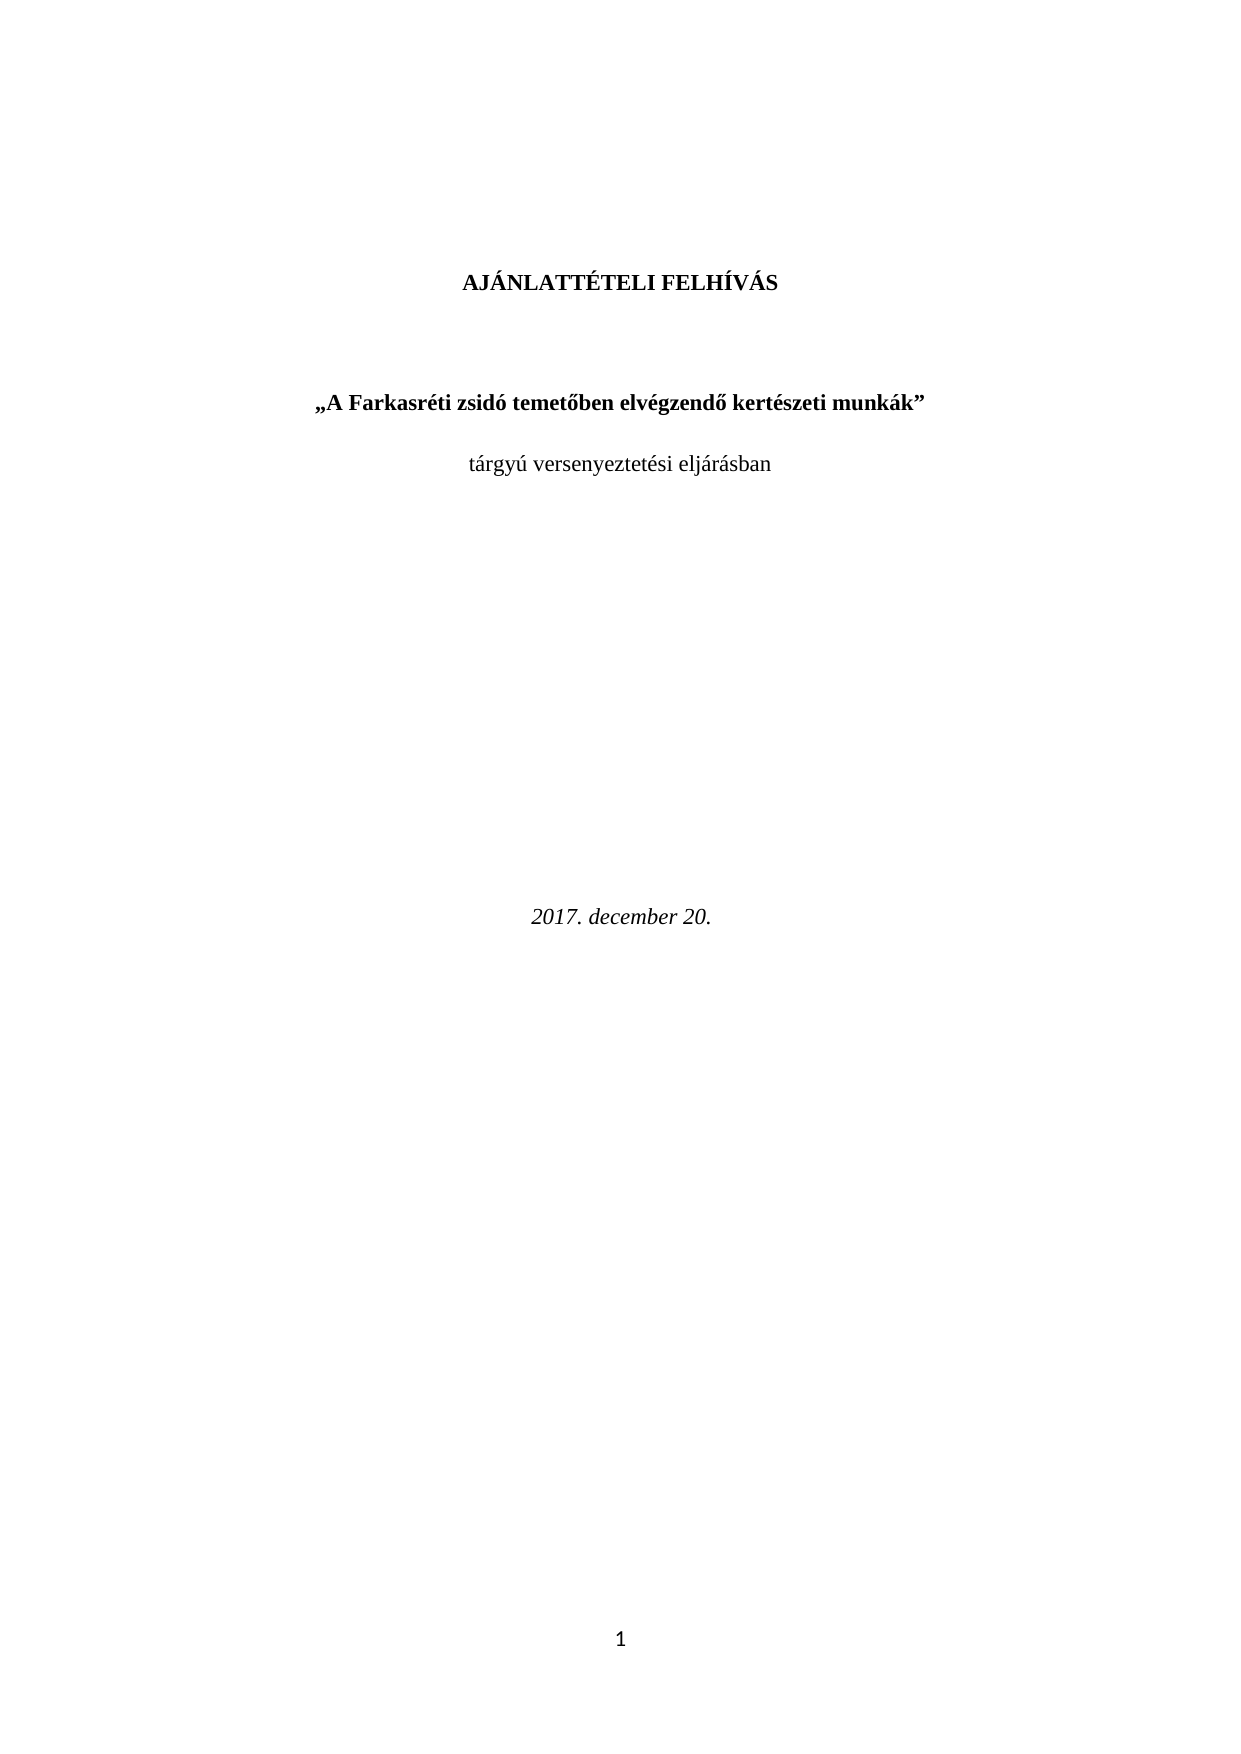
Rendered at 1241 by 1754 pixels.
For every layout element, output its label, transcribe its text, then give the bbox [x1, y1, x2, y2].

text tárgyú versenyeztetési eljárásban [148, 450, 1092, 476]
text 2017. december 20. [148, 903, 1097, 929]
text AJÁNLATTÉTELI FELHÍVÁS [148, 268, 1092, 295]
text „A Farkasréti zsidó temetőben elvégzendő kertészeti munkák” [148, 389, 1092, 416]
